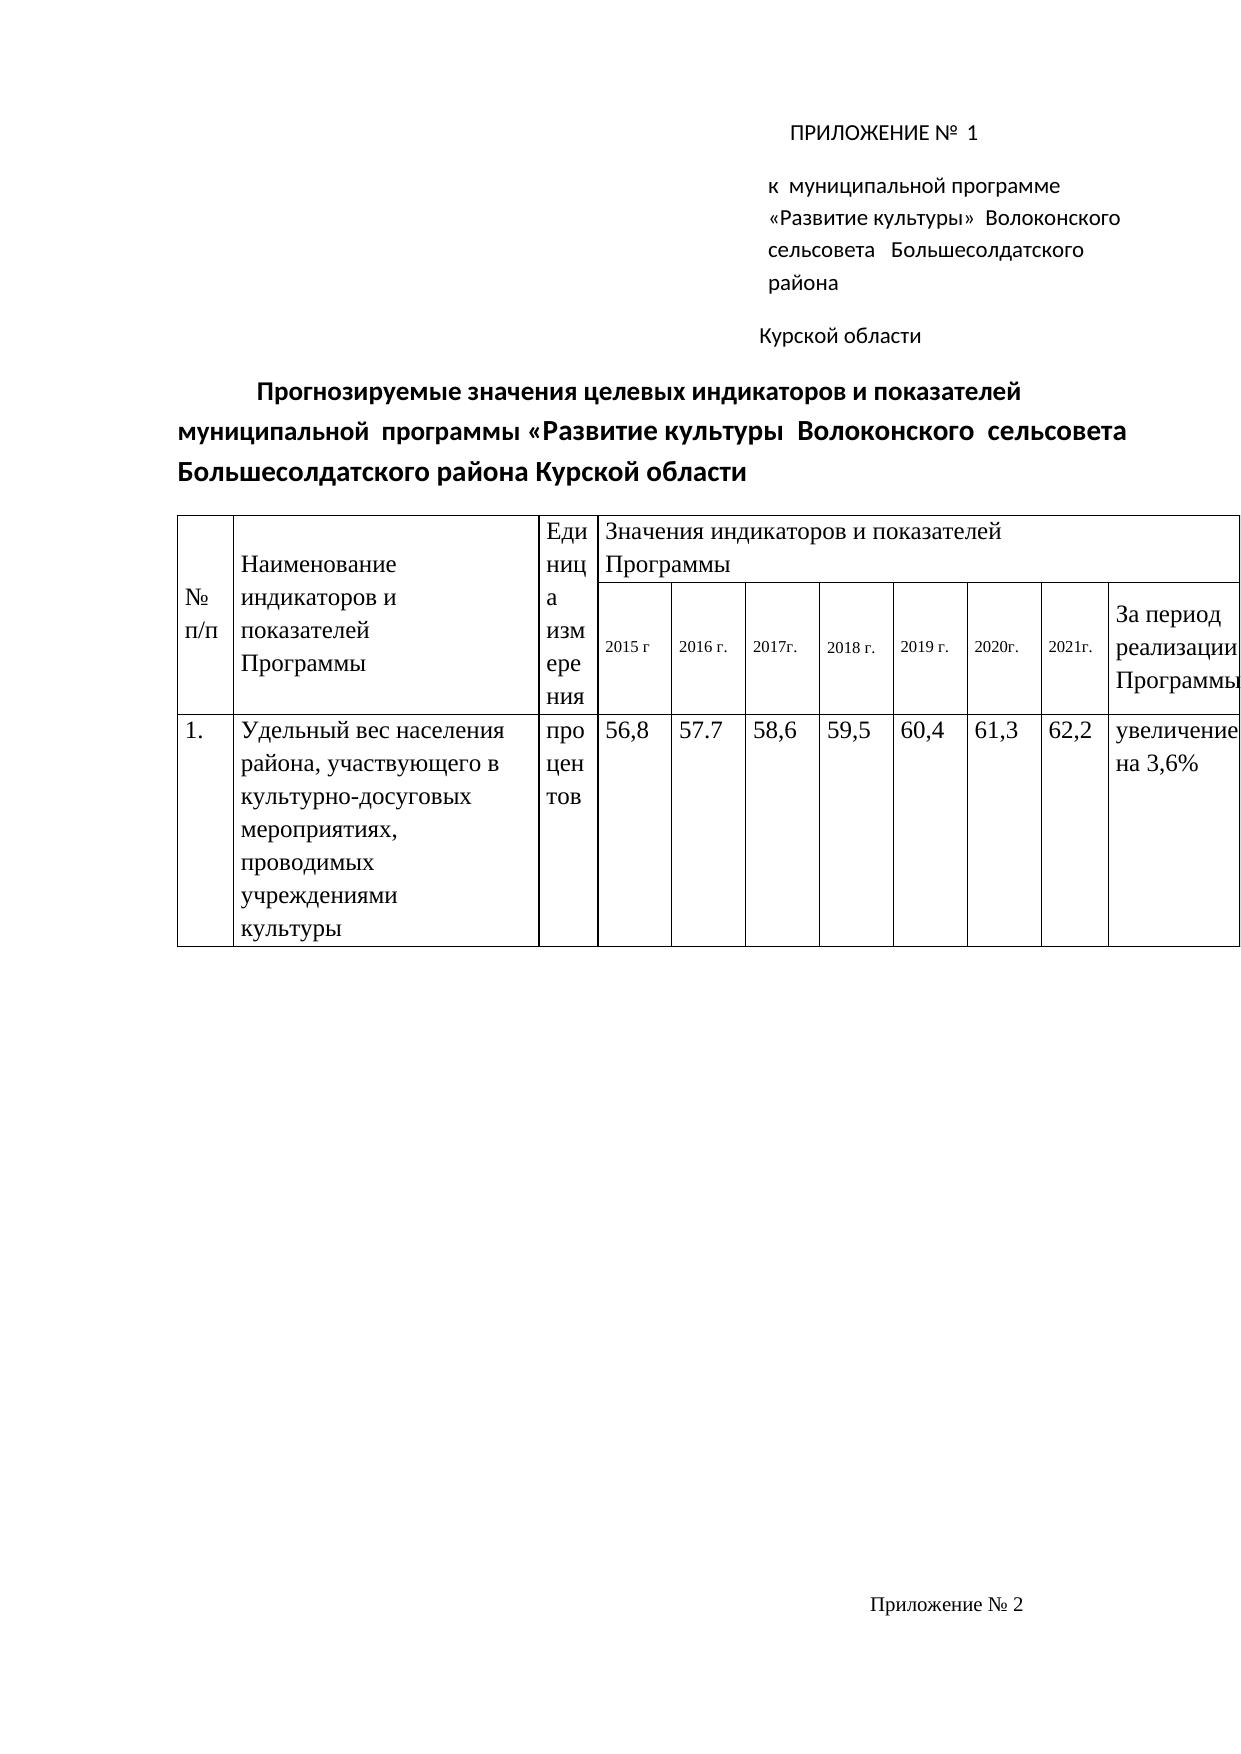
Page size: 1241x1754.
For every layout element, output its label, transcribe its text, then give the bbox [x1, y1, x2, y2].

table_cell 2015 г [599, 583, 671, 714]
table_cell 2016 г. [672, 583, 745, 714]
table_cell 1. [178, 715, 233, 946]
text ПРИЛОЖЕНИЕ № 1 [177, 118, 1152, 146]
text Приложение № 2 [177, 1592, 1152, 1616]
table_header Наименование индикаторов и показателей Программы [234, 516, 538, 714]
table_cell 62,2 [1042, 715, 1108, 946]
text Курской области [177, 321, 1152, 349]
table_cell 2020г. [968, 583, 1041, 714]
text Прогнозируемые значения целевых индикаторов и показателей муниципальной программы «Развитие культуры Волоконского сельсовета Большесолдатского района Курской области [177, 374, 1152, 489]
table_header Единица измерения [540, 516, 597, 714]
table_cell 57.7 [672, 715, 745, 946]
table_cell 2018 г. [820, 583, 893, 714]
table_cell увеличение на 3,6% [1109, 715, 1239, 946]
table_cell 2017г. [746, 583, 819, 714]
table_cell Удельный вес населения района, участвующего в культурно-досуговых мероприятиях, проводимых учреждениями культуры [234, 715, 538, 946]
table_header Значения индикаторов и показателей Программы [599, 516, 1239, 582]
table_header № п/п [178, 516, 233, 714]
table_cell 60,4 [894, 715, 967, 946]
text к муниципальной программе «Развитие культуры» Волоконского сельсовета Большесолдатского района [768, 171, 1152, 296]
table_cell За период реализации Программы [1109, 583, 1239, 714]
table_cell 59,5 [820, 715, 893, 946]
table_cell 61,3 [968, 715, 1041, 946]
table_cell 56,8 [599, 715, 671, 946]
table_cell 58,6 [746, 715, 819, 946]
table_cell процентов [540, 715, 597, 946]
table_cell 2019 г. [894, 583, 967, 714]
table_cell 2021г. [1042, 583, 1108, 714]
